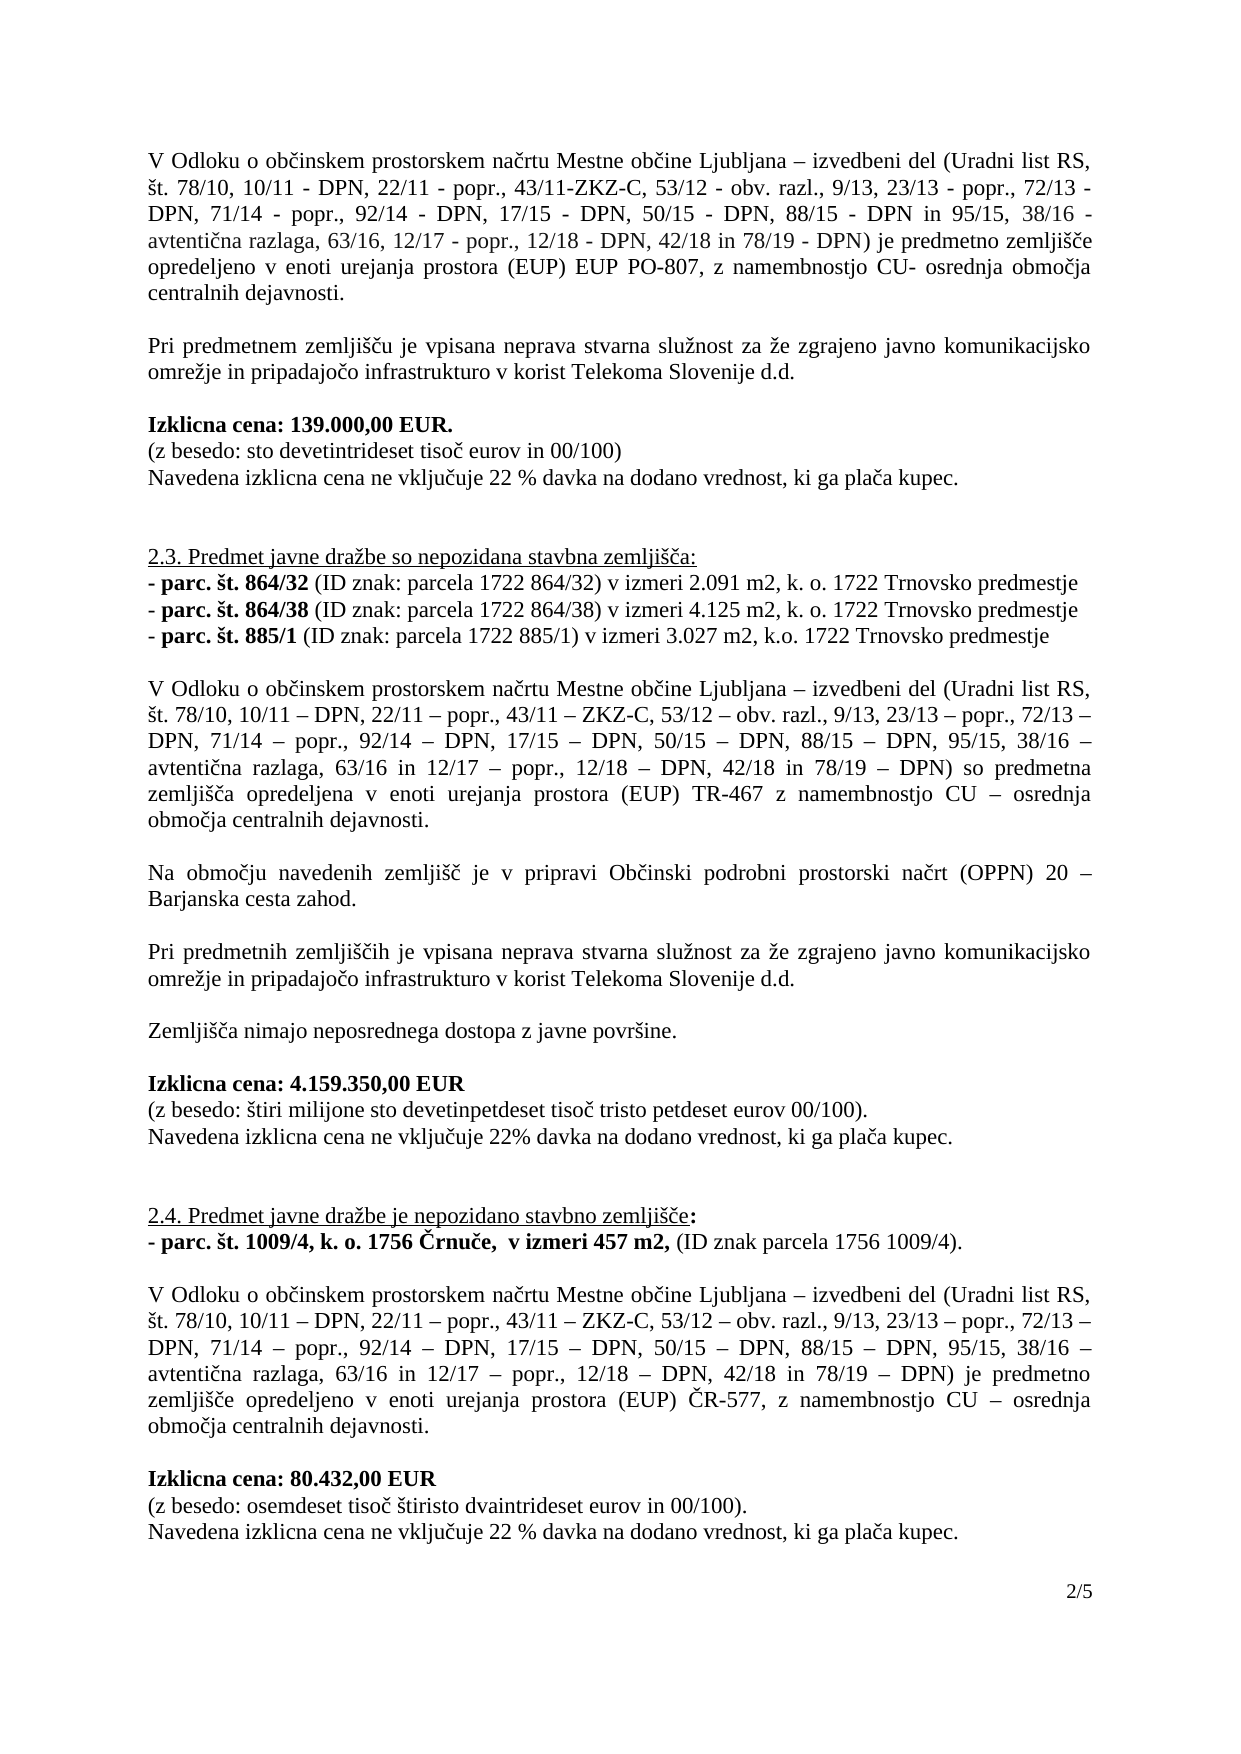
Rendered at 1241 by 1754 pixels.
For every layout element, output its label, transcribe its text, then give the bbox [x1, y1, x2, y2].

text Pri predmetnem zemljišču je vpisana neprava stvarna služnost za že zgrajeno javno komunikacijsko omrežje in pripadajočo infrastrukturo v korist Telekoma Slovenije d.d. [148, 332, 1093, 385]
text - parc. št. 864/32 (ID znak: parcela 1722 864/32) v izmeri 2.091 m2, k. o. 1722 Trnovsko predmestje [148, 569, 1093, 596]
text 2.3. Predmet javne dražbe so nepozidana stavbna zemljišča: [148, 543, 1093, 569]
text (z besedo: štiri milijone sto devetinpetdeset tisoč tristo petdeset eurov 00/100). [148, 1096, 1093, 1123]
text Navedena izklicna cena ne vključuje 22 % davka na dodano vrednost, ki ga plača kupec. [148, 464, 1093, 490]
text Navedena izklicna cena ne vključuje 22 % davka na dodano vrednost, ki ga plača kupec. [148, 1518, 1093, 1544]
text 2.4. Predmet javne dražbe je nepozidano stavbno zemljišče: [148, 1202, 1093, 1228]
text Izklicna cena: 139.000,00 EUR. [148, 411, 1093, 437]
text Pri predmetnih zemljiščih je vpisana neprava stvarna služnost za že zgrajeno javno komunikacijsko omrežje in pripadajočo infrastrukturo v korist Telekoma Slovenije d.d. [148, 938, 1093, 991]
text - parc. št. 1009/4, k. o. 1756 Črnuče, v izmeri 457 m2, (ID znak parcela 1756 1009/4). [148, 1228, 1093, 1254]
text Na območju navedenih zemljišč je v pripravi Občinski podrobni prostorski načrt (OPPN) 20 – Barjanska cesta zahod. [148, 859, 1093, 912]
text V Odloku o občinskem prostorskem načrtu Mestne občine Ljubljana – izvedbeni del (Uradni list RS, št. 78/10, 10/11 - DPN, 22/11 - popr., 43/11-ZKZ-C, 53/12 - obv. razl., 9/13, 23/13 - popr., 72/13 - DPN, 71/14 - popr., 92/14 - DPN, 17/15 - DPN, 50/15 - DPN, 88/15 - DPN in 95/15, 38/16 - avtentična razlaga, 63/16, 12/17 - popr., 12/18 - DPN, 42/18 in 78/19 - DPN) je predmetno zemljišče opredeljeno v enoti urejanja prostora (EUP) EUP PO-807, z namembnostjo CU- osrednja območja centralnih dejavnosti. [148, 148, 1093, 306]
text Izklicna cena: 80.432,00 EUR [148, 1465, 1093, 1492]
text Zemljišča nimajo neposrednega dostopa z javne površine. [148, 1017, 1093, 1044]
text Navedena izklicna cena ne vključuje 22% davka na dodano vrednost, ki ga plača kupec. [148, 1123, 1093, 1149]
text (z besedo: osemdeset tisoč štiristo dvaintrideset eurov in 00/100). [148, 1492, 1093, 1518]
text V Odloku o občinskem prostorskem načrtu Mestne občine Ljubljana – izvedbeni del (Uradni list RS, št. 78/10, 10/11 – DPN, 22/11 – popr., 43/11 – ZKZ-C, 53/12 – obv. razl., 9/13, 23/13 – popr., 72/13 – DPN, 71/14 – popr., 92/14 – DPN, 17/15 – DPN, 50/15 – DPN, 88/15 – DPN, 95/15, 38/16 – avtentična razlaga, 63/16 in 12/17 – popr., 12/18 – DPN, 42/18 in 78/19 – DPN) je predmetno zemljišče opredeljeno v enoti urejanja prostora (EUP) ČR-577, z namembnostjo CU – osrednja območja centralnih dejavnosti. [148, 1281, 1093, 1439]
text Izklicna cena: 4.159.350,00 EUR [148, 1070, 1093, 1096]
text - parc. št. 864/38 (ID znak: parcela 1722 864/38) v izmeri 4.125 m2, k. o. 1722 Trnovsko predmestje [148, 596, 1093, 622]
text V Odloku o občinskem prostorskem načrtu Mestne občine Ljubljana – izvedbeni del (Uradni list RS, št. 78/10, 10/11 – DPN, 22/11 – popr., 43/11 – ZKZ-C, 53/12 – obv. razl., 9/13, 23/13 – popr., 72/13 – DPN, 71/14 – popr., 92/14 – DPN, 17/15 – DPN, 50/15 – DPN, 88/15 – DPN, 95/15, 38/16 – avtentična razlaga, 63/16 in 12/17 – popr., 12/18 – DPN, 42/18 in 78/19 – DPN) so predmetna zemljišča opredeljena v enoti urejanja prostora (EUP) TR-467 z namembnostjo CU – osrednja območja centralnih dejavnosti. [148, 675, 1093, 833]
text - parc. št. 885/1 (ID znak: parcela 1722 885/1) v izmeri 3.027 m2, k.o. 1722 Trnovsko predmestje [148, 622, 1093, 648]
text (z besedo: sto devetintrideset tisoč eurov in 00/100) [148, 437, 1093, 464]
